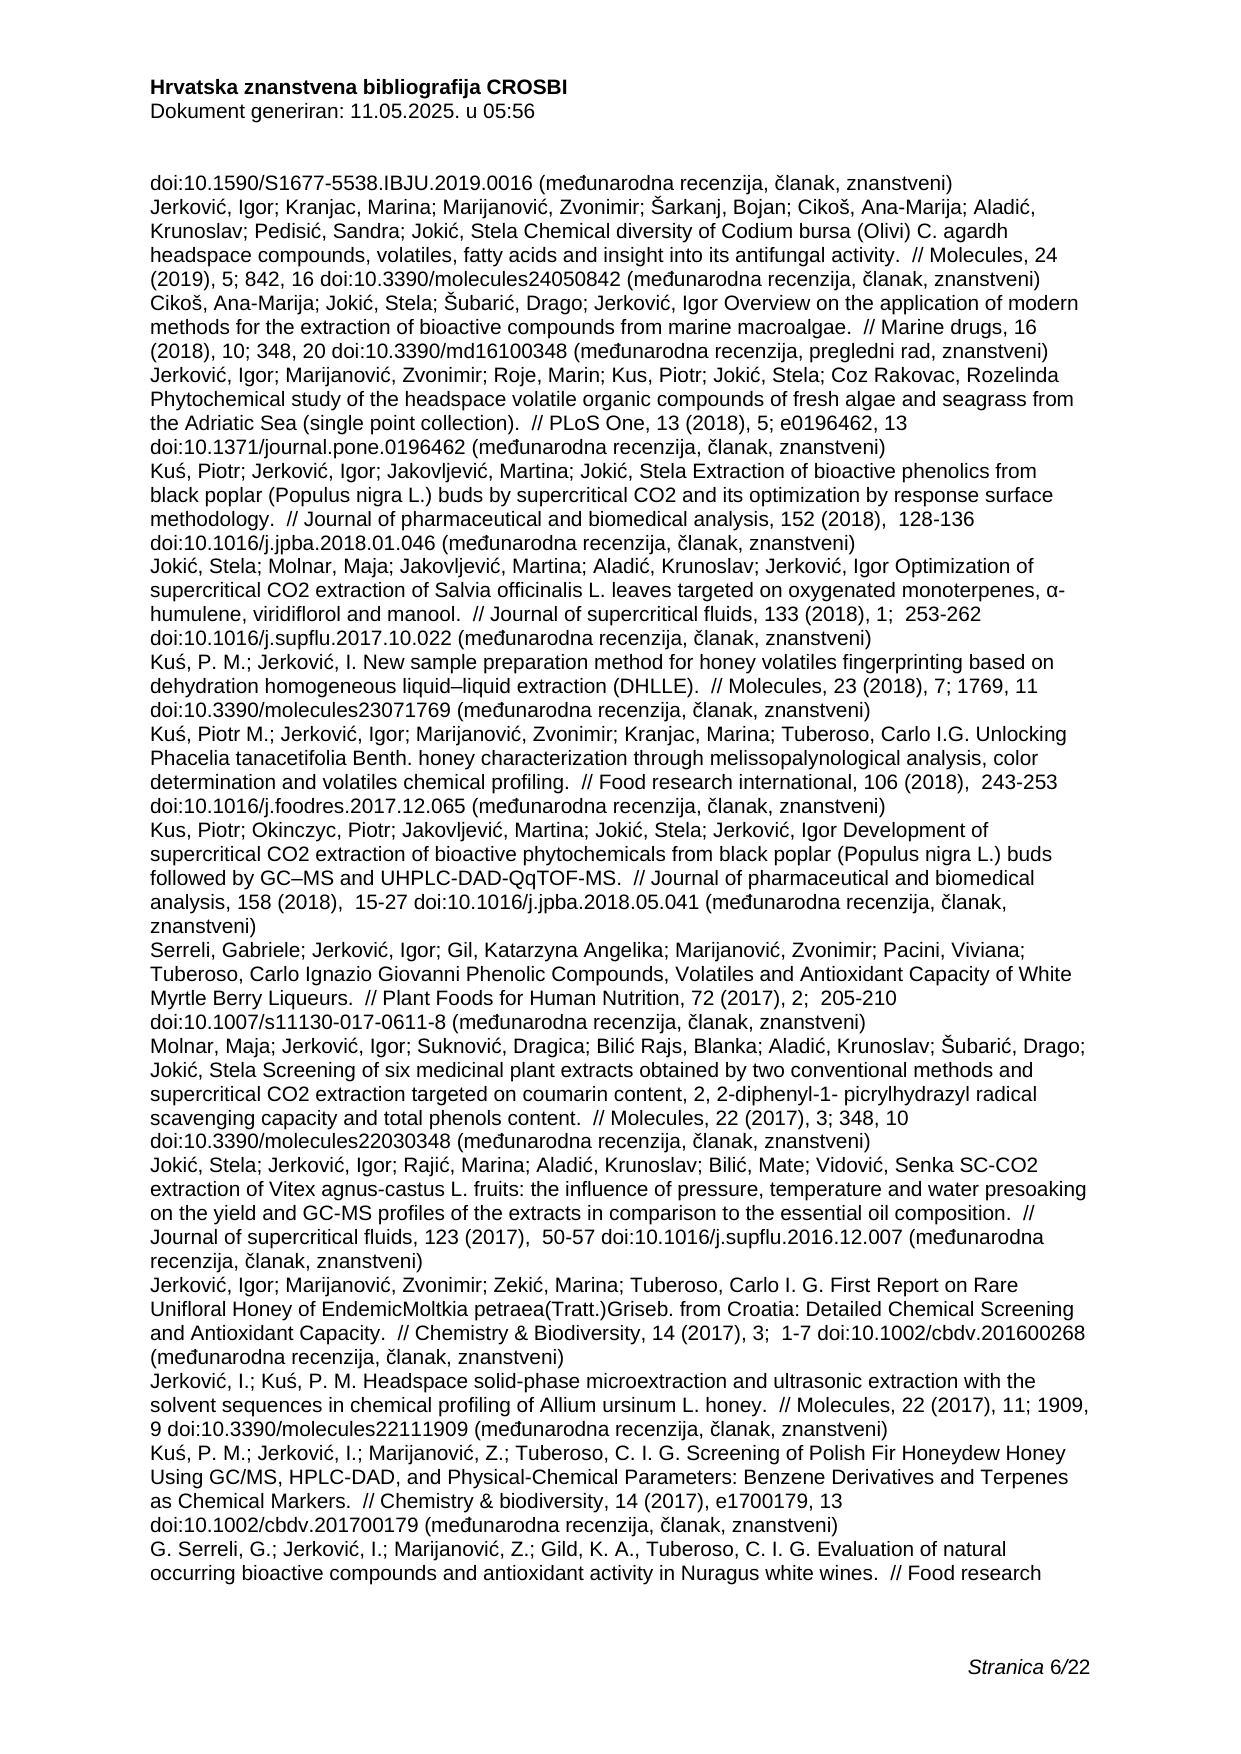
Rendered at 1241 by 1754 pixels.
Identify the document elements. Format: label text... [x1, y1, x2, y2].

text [150, 1537, 1090, 1584]
text Kuś, P. M.; Jerković, I. [150, 650, 1090, 722]
text Serreli, Gabriele; Jerković, Igor; Gil, Katarzyna Angelika; Marijanović, Zvonimir; Pacini, Viviana; Tuberoso, Carlo Ignazio Giovanni [150, 938, 1090, 1033]
text Jerković, I.; Kuś, P. M. [150, 1369, 1090, 1441]
text Kuś, Piotr M.; Jerković, Igor; Marijanović, Zvonimir; Kranjac, Marina; Tuberoso, Carlo I.G. [150, 722, 1090, 818]
text Jokić, Stela; Molnar, Maja; Jakovljević, Martina; Aladić, Krunoslav; Jerković, Igor [150, 554, 1090, 650]
text Kuś, P. M.; Jerković, I.; Marijanović, Z.; Tuberoso, C. I. G. [150, 1441, 1090, 1537]
text Jerković, Igor; Marijanović, Zvonimir; Roje, Marin; Kus, Piotr; Jokić, Stela; Coz Rakovac, Rozelinda [150, 363, 1090, 458]
text Cikoš, Ana-Marija; Jokić, Stela; Šubarić, Drago; Jerković, Igor [150, 291, 1090, 363]
text Jerković, Igor; Kranjac, Marina; Marijanović, Zvonimir; Šarkanj, Bojan; Cikoš, Ana-Marija; Aladić, Krunoslav; Pedisić, Sandra; Jokić, Stela [150, 195, 1090, 291]
text Jokić, Stela; Jerković, Igor; Rajić, Marina; Aladić, Krunoslav; Bilić, Mate; Vidović, Senka [150, 1153, 1090, 1273]
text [150, 171, 1090, 195]
text Kus, Piotr; Okinczyc, Piotr; Jakovljević, Martina; Jokić, Stela; Jerković, Igor [150, 818, 1090, 938]
text Jerković, Igor; Marijanović, Zvonimir; Zekić, Marina; Tuberoso, Carlo I. G. [150, 1273, 1090, 1369]
text Molnar, Maja; Jerković, Igor; Suknović, Dragica; Bilić Rajs, Blanka; Aladić, Krunoslav; Šubarić, Drago; Jokić, Stela [150, 1033, 1090, 1153]
text Kuś, Piotr; Jerković, Igor; Jakovljević, Martina; Jokić, Stela [150, 458, 1090, 554]
